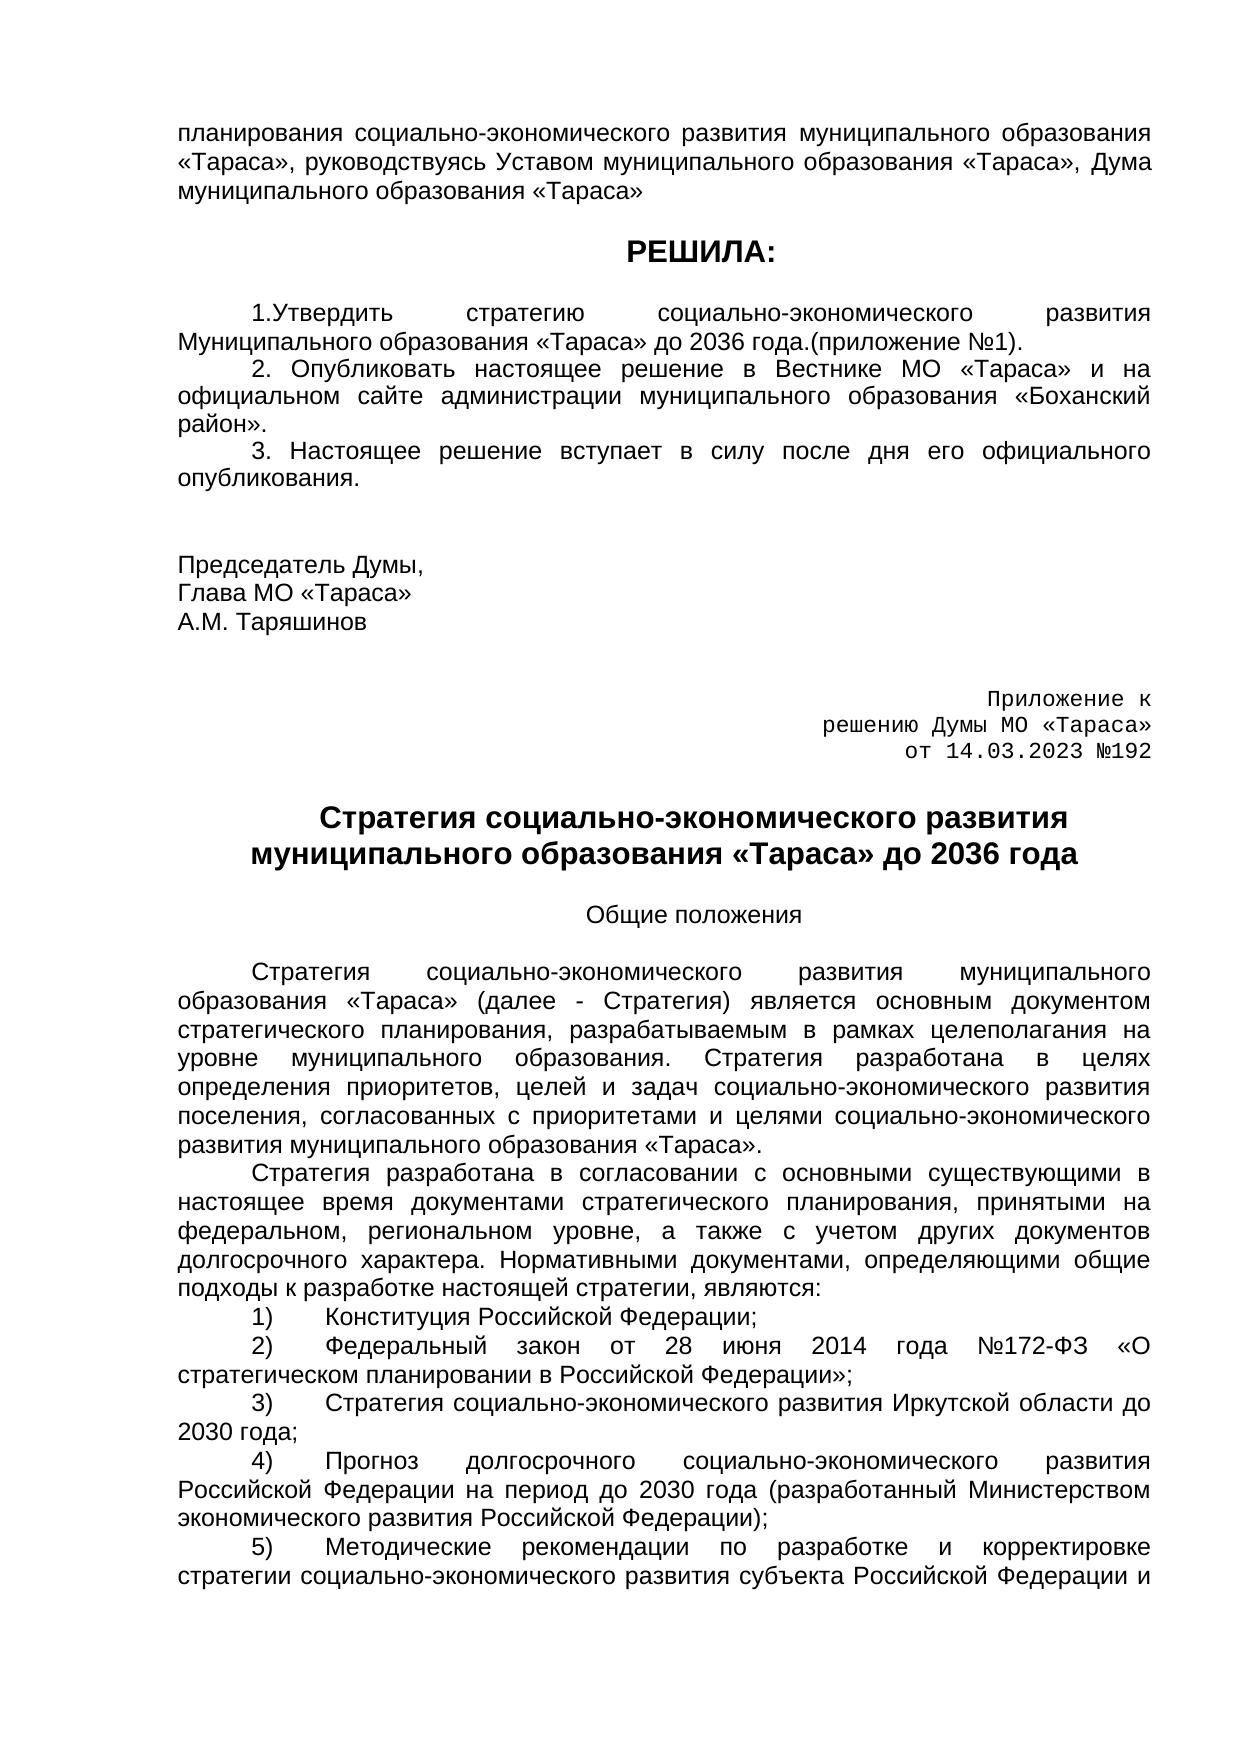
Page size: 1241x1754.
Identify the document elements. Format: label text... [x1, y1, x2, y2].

text РЕШИЛА: [177, 233, 1152, 269]
text Приложение к [177, 688, 1152, 714]
text А.М. Таряшинов [177, 607, 1152, 636]
text Стратегия социально-экономического развития муниципального образования «Тараса» до 2036 года [177, 799, 1152, 871]
text Стратегия разработана в согласовании с основными существующими в настоящее время документами стратегического планирования, принятыми на федеральном, региональном уровне, а также с учетом других документов долгосрочного характера. Нормативными документами, определяющими общие подходы к разработке настоящей стратегии, являются: [177, 1158, 1152, 1302]
list Стратегия социально-экономического развития Иркутской области до 2030 года; [177, 1388, 1152, 1446]
text Стратегия социально-экономического развития муниципального образования «Тараса» (далее - Стратегия) является основным документом стратегического планирования, разрабатываемым в рамках целеполагания на уровне муниципального образования. Стратегия разработана в целях определения приоритетов, целей и задач социально-экономического развития поселения, согласованных с приоритетами и целями социально-экономического развития муниципального образования «Тараса». [177, 957, 1152, 1158]
text решению Думы МО «Тараса» [738, 714, 1152, 739]
text Глава МО «Тараса» [177, 578, 1152, 607]
text 2. Опубликовать настоящее решение в Вестнике МО «Тараса» и на официальном сайте администрации муниципального образования «Боханский район». [177, 355, 1152, 437]
list Федеральный закон от 28 июня 2014 года №172-ФЗ «О стратегическом планировании в Российской Федерации»; [177, 1331, 1152, 1388]
text Председатель Думы, [177, 549, 1152, 578]
text от 14.03.2023 №192 [738, 739, 1152, 766]
list Конституция Российской Федерации; [177, 1302, 1152, 1331]
text 1.Утвердить стратегию социально-экономического развития Муниципального образования «Тараса» до 2036 года.(приложение №1). [177, 298, 1152, 355]
text Общие положения [177, 900, 1152, 928]
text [177, 118, 1152, 204]
text 3. Настоящее решение вступает в силу после дня его официального опубликования. [177, 437, 1152, 492]
list Прогноз долгосрочного социально-экономического развития Российской Федерации на период до 2030 года (разработанный Министерством экономического развития Российской Федерации); [177, 1446, 1152, 1532]
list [177, 1532, 1152, 1590]
